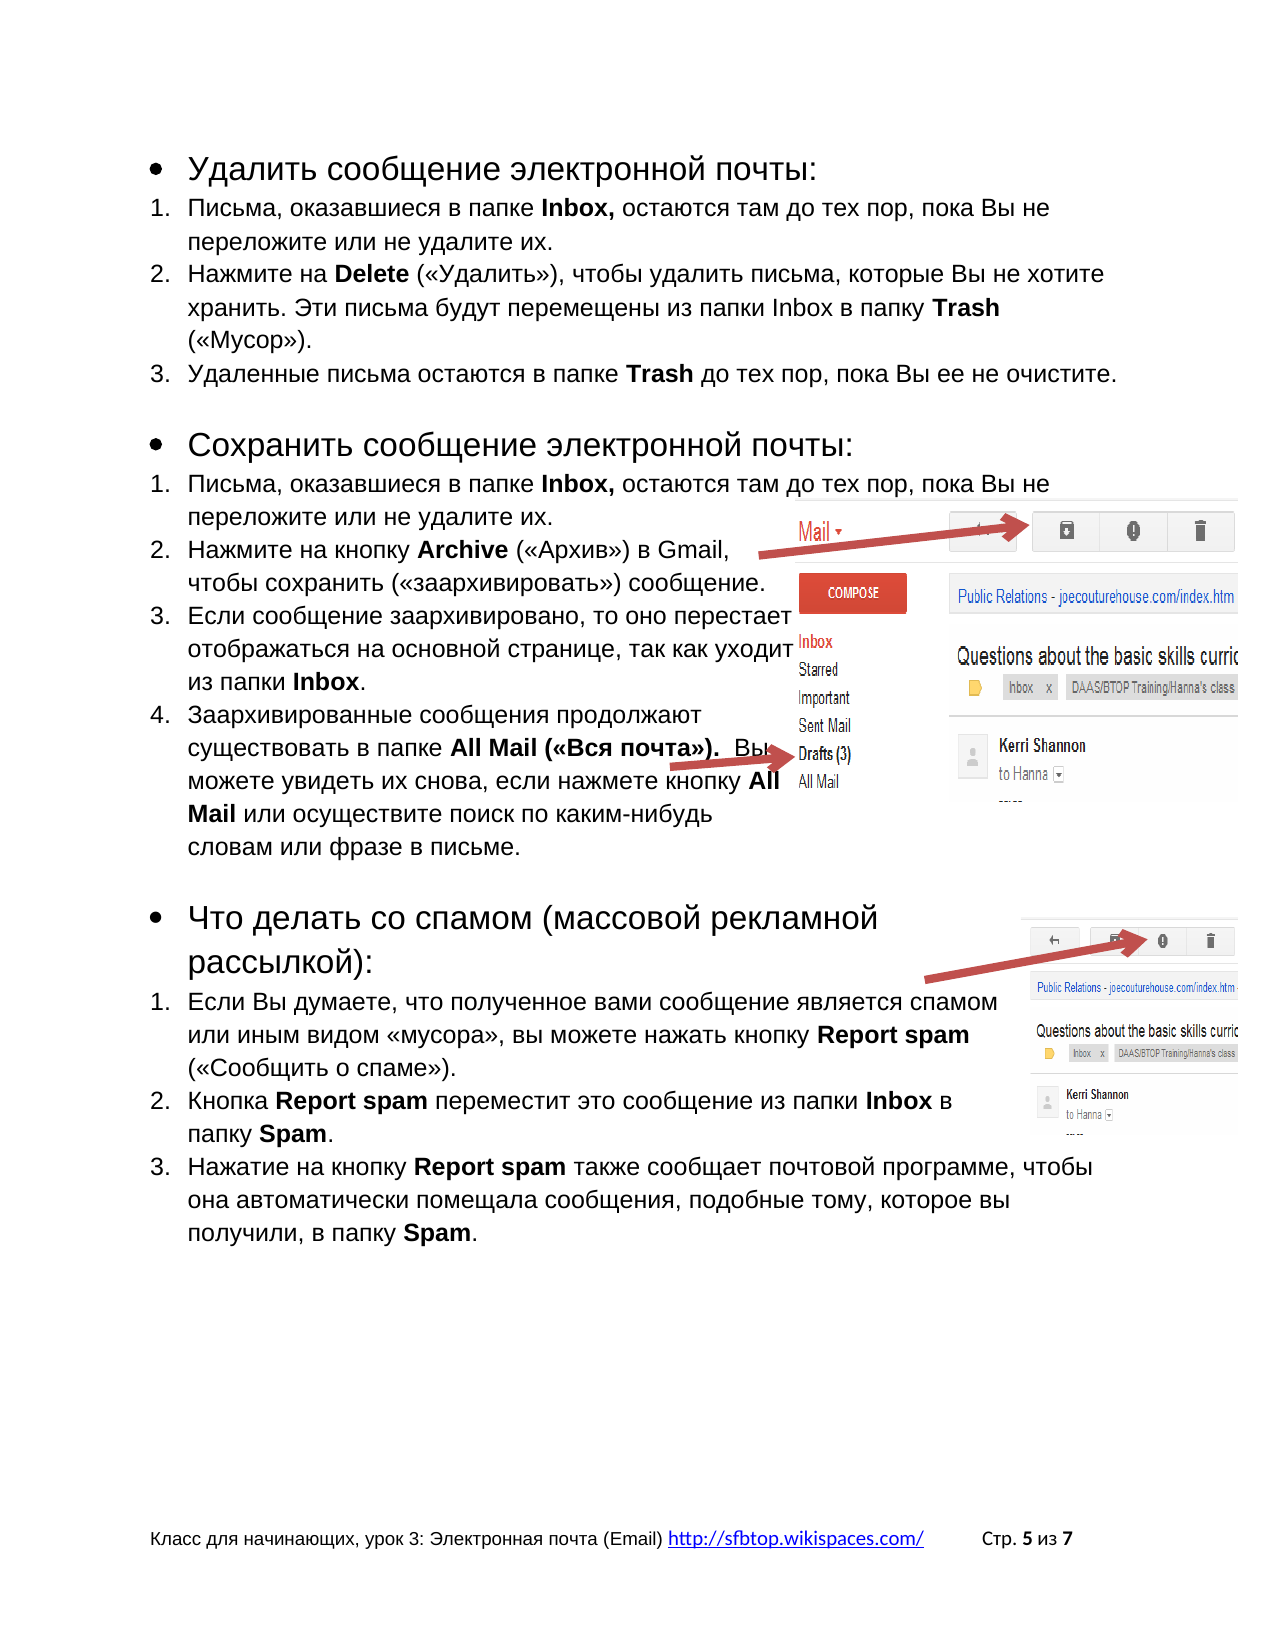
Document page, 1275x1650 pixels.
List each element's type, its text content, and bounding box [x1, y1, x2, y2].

list Кнопка Report spam переместит это сообщение из папки Inbox в папку Spam. [150, 1086, 1125, 1147]
list Что делать со спамом (массовой рекламной рассылкой): [150, 898, 1125, 981]
picture [795, 498, 1238, 802]
list Если Вы думаете, что полученное вами сообщение является спамом или иным видом «мусора», вы можете нажать кнопку Report spam («Сообщить о спаме»). [150, 987, 1020, 1081]
list Письма, оказавшиеся в папке Inbox, остаются там до тех пор, пока Вы не переложите или не удалите их. [150, 193, 1125, 255]
list Нажмите на кнопку Archive («Архив») в Gmail, чтобы сохранить («заархивировать») сообщение. [150, 535, 795, 597]
list Удалить сообщение электронной почты: [150, 149, 1125, 188]
list Удаленные письма остаются в папке Trash до тех пор, пока Вы ее не очистите. [150, 358, 1125, 387]
list Письма, оказавшиеся в папке Inbox, остаются там до тех пор, пока Вы не переложите или не удалите их. [150, 469, 1125, 531]
picture [1020, 917, 1238, 1135]
list Заархивированные сообщения продолжают существовать в папке All Mail («Вся почта»). Вы можете увидеть их снова, если нажмете кнопку All Mail или осуществите поиск по каким-нибудь словам или фразе в письме. [150, 700, 1125, 861]
list Сохранить сообщение электронной почты: [150, 424, 1125, 463]
list Нажмите на Delete («Удалить»), чтобы удалить письма, которые Вы не хотите хранить. Эти письма будут перемещены из папки Inbox в папку Trash («Мусор»). [150, 259, 1125, 354]
list Нажатие на кнопку Report spam также сообщает почтовой программе, чтобы она автоматически помещала сообщения, подобные тому, которое вы получили, в папку Spam. [150, 1152, 1125, 1246]
list Если сообщение заархивировано, то оно перестает отображаться на основной странице, так как уходит из папки Inbox. [150, 601, 795, 696]
